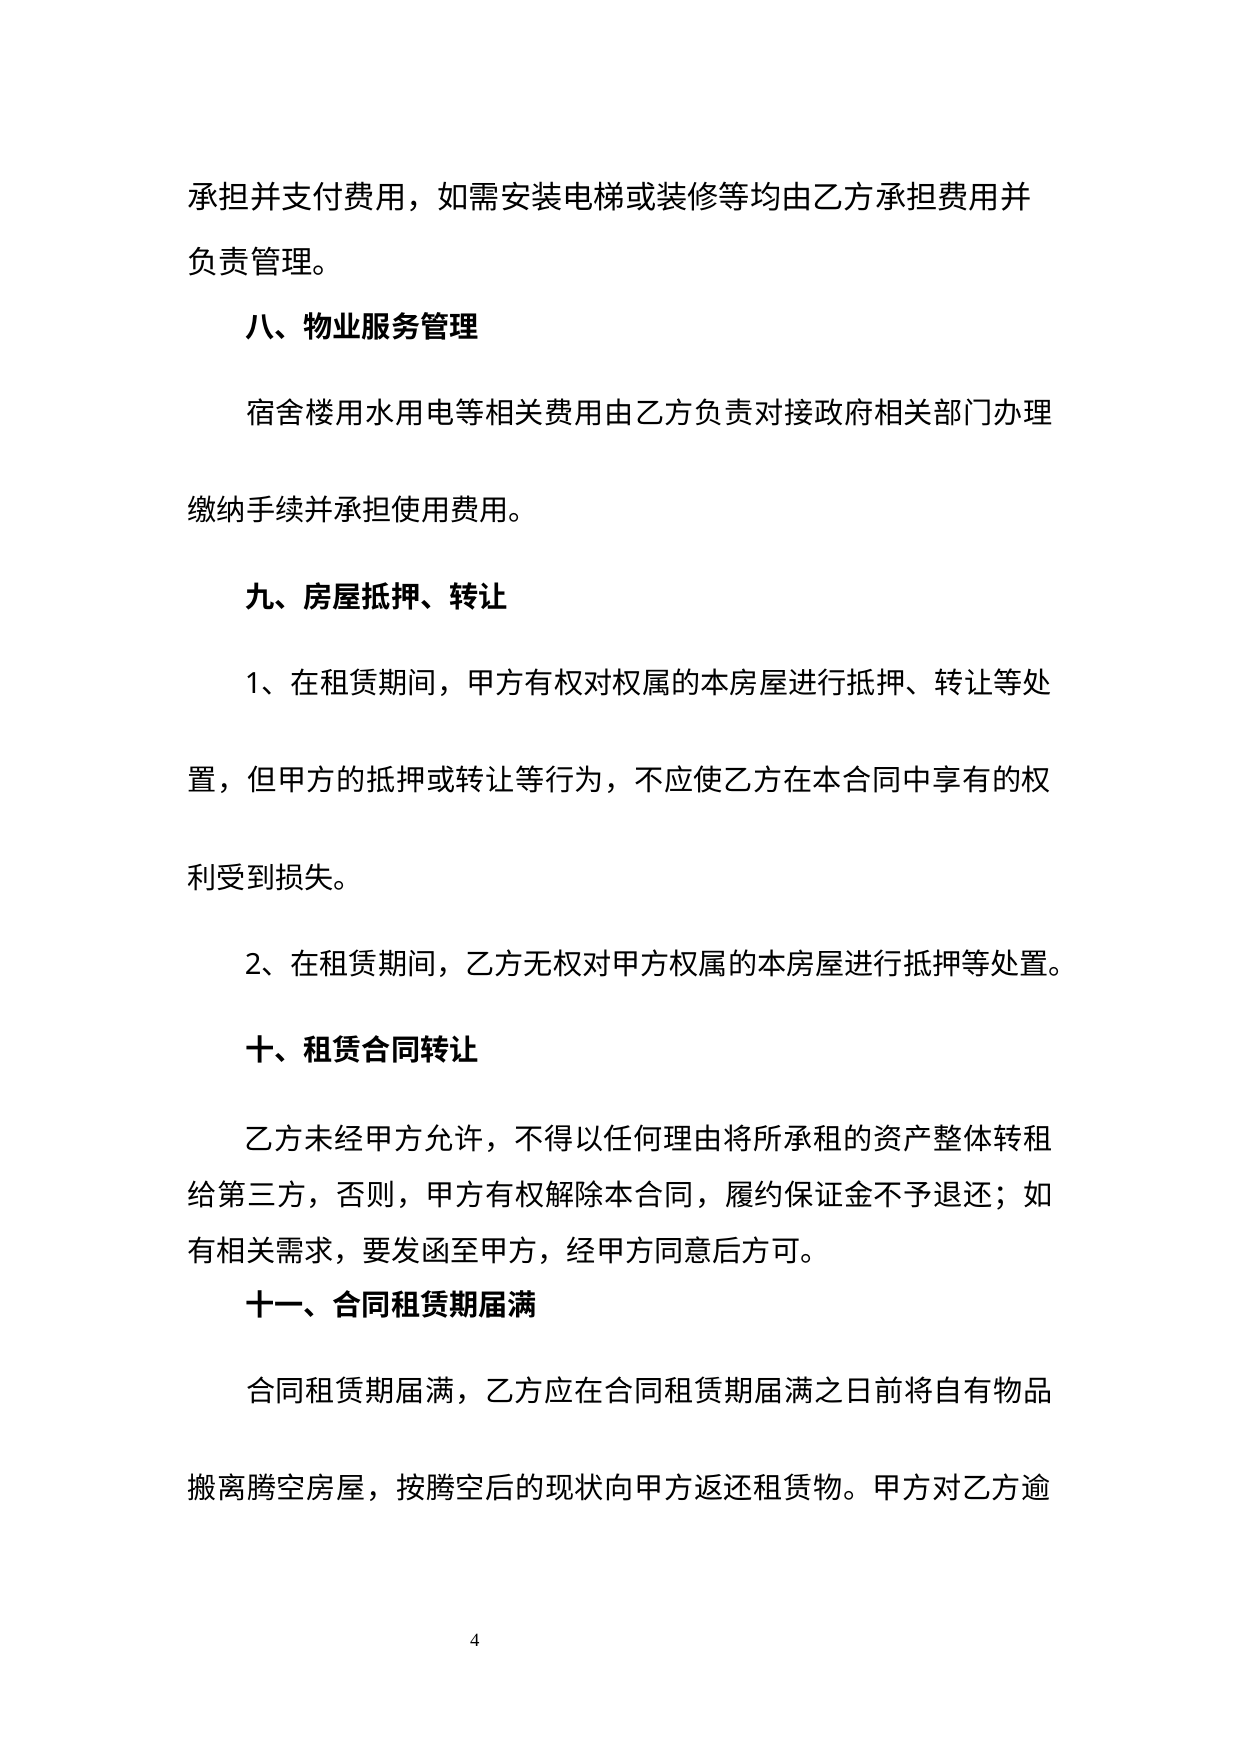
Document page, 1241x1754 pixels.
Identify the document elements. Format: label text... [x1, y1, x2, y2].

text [187, 1356, 1053, 1519]
text 九、房屋抵押、转让 [187, 562, 1053, 627]
text 宿舍楼用水用电等相关费用由乙方负责对接政府相关部门办理缴纳手续并承担使用费用。 [187, 378, 1053, 541]
text 1、在租赁期间，甲方有权对权属的本房屋进行抵押、转让等处置，但甲方的抵押或转让等行为，不应使乙方在本合同中享有的权利受到损失。 [187, 648, 1053, 908]
text 十、租赁合同转让 [187, 1015, 1053, 1080]
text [187, 162, 1053, 292]
text 乙方未经甲方允许，不得以任何理由将所承租的资产整体转租给第三方，否则，甲方有权解除本合同，履约保证金不予退还；如有相关需求，要发函至甲方，经甲方同意后方可。 [187, 1101, 1053, 1270]
text 十一、合同租赁期届满 [187, 1270, 1053, 1335]
text 八、物业服务管理 [187, 292, 1053, 357]
text 2、在租赁期间，乙方无权对甲方权属的本房屋进行抵押等处置。 [187, 929, 1053, 994]
